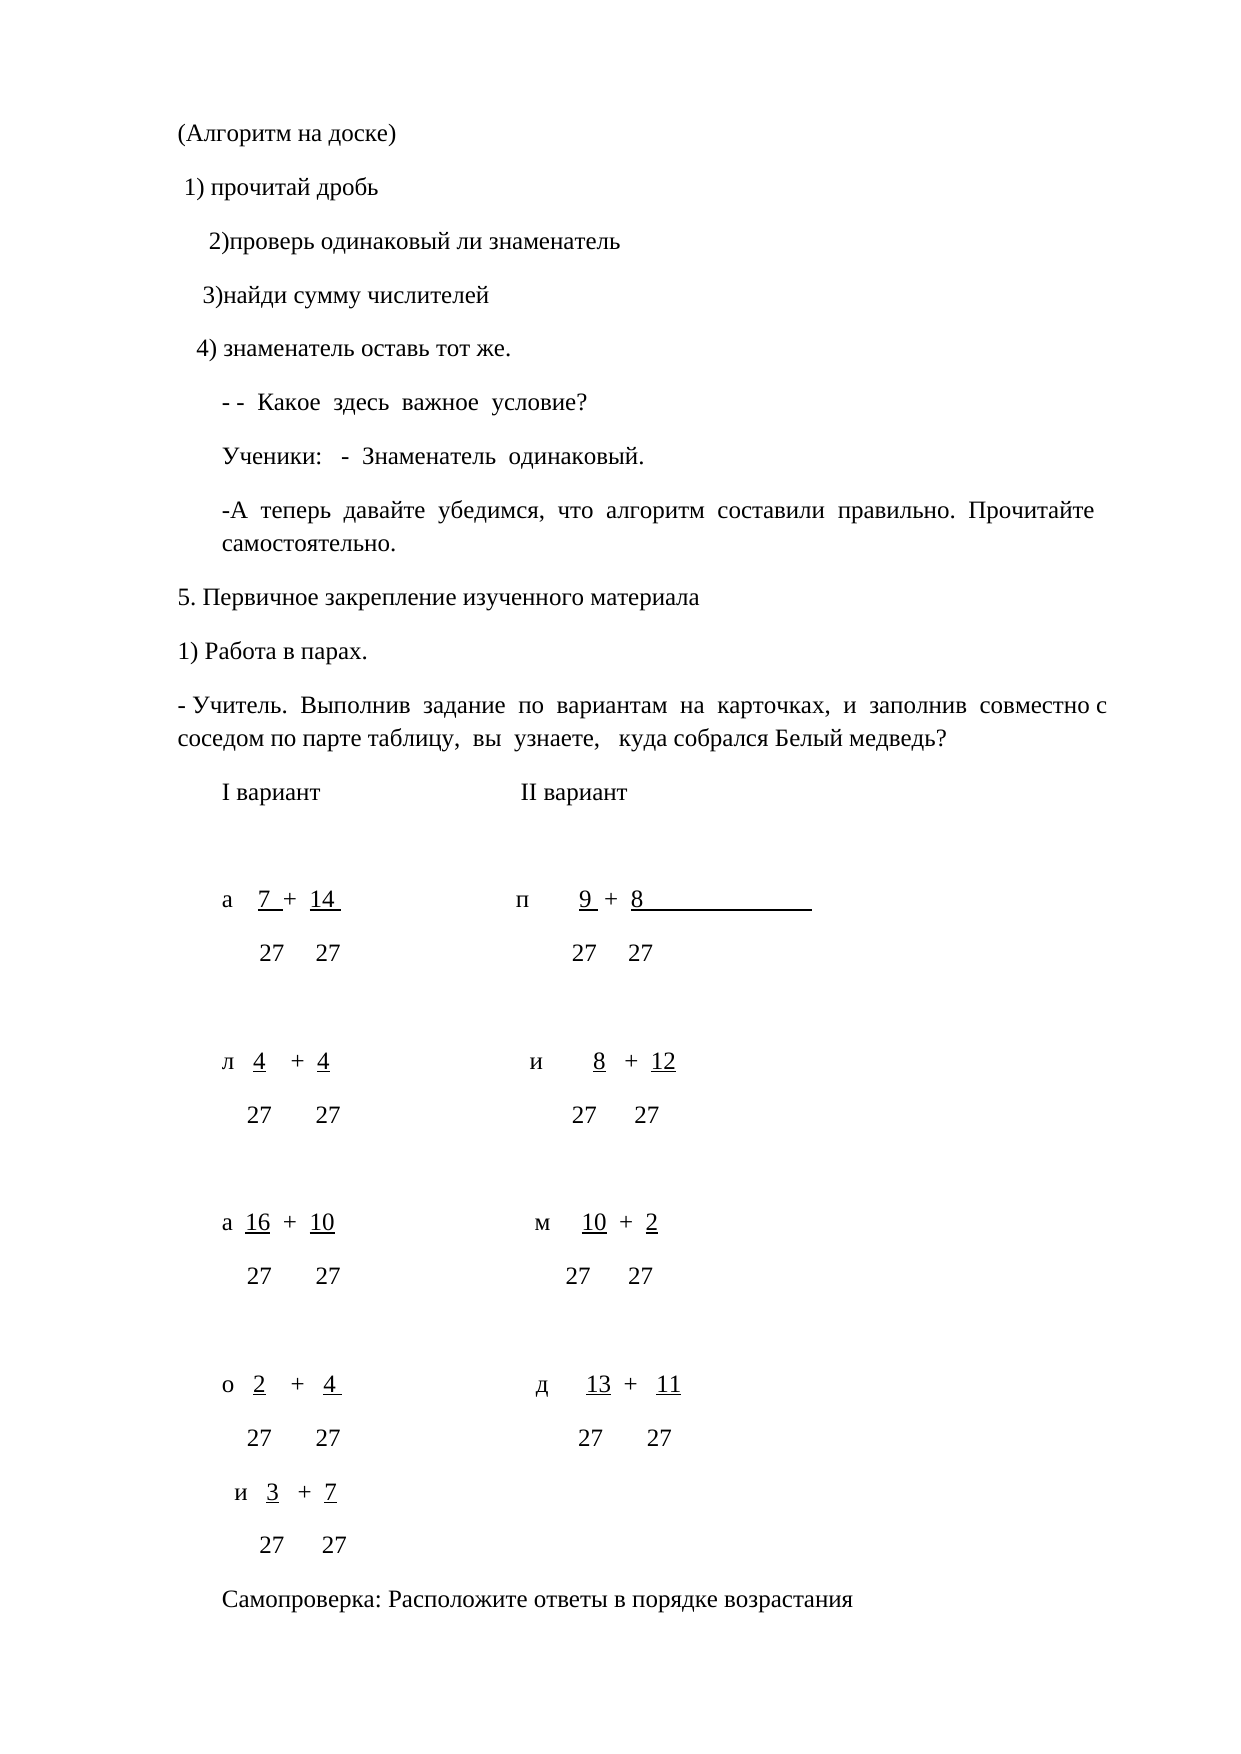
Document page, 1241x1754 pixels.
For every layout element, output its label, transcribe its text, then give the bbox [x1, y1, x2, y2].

text I вариант II вариант [222, 777, 1190, 805]
text 27 27 27 27 [222, 1100, 1190, 1128]
text -А теперь давайте убедимся, что алгоритм составили правильно. Прочитайте самостоятельно. [222, 495, 1171, 557]
text а 16 + 10 м 10 + 2 [222, 1207, 1190, 1236]
text Ученики: - Знаменатель одинаковый. [222, 441, 1190, 470]
text 5. Первичное закрепление изученного материала [177, 582, 1152, 611]
text 4) знаменатель оставь тот же. [177, 333, 1152, 362]
text 1) прочитай дробь [177, 172, 1152, 201]
text Самопроверка: Расположите ответы в порядке возрастания [222, 1584, 1190, 1613]
text л 4 + 4 и 8 + 12 [222, 1046, 1190, 1074]
text - Учитель. Выполнив задание по вариантам на карточках, и заполнив совместно с соседом по парте таблицу, вы узнаете, куда собрался Белый медведь? [177, 690, 1152, 751]
text а 7 + 14 п 9 + 8 [222, 884, 1190, 913]
text 3)найди сумму числителей [177, 280, 1152, 308]
text (Алгоритм на доске) [177, 118, 1152, 147]
text и 3 + 7 [222, 1477, 1190, 1505]
text 1) Работа в парах. [177, 636, 1152, 664]
text 27 27 27 27 [222, 1423, 1190, 1452]
text - - Какое здесь важное условие? [222, 387, 1190, 416]
text о 2 + 4 д 13 + 11 [222, 1369, 1190, 1398]
text 27 27 [222, 1531, 1190, 1559]
text 2)проверь одинаковый ли знаменатель [177, 226, 1152, 254]
text 27 27 27 27 [222, 1261, 1190, 1290]
text 27 27 27 27 [222, 938, 1190, 967]
